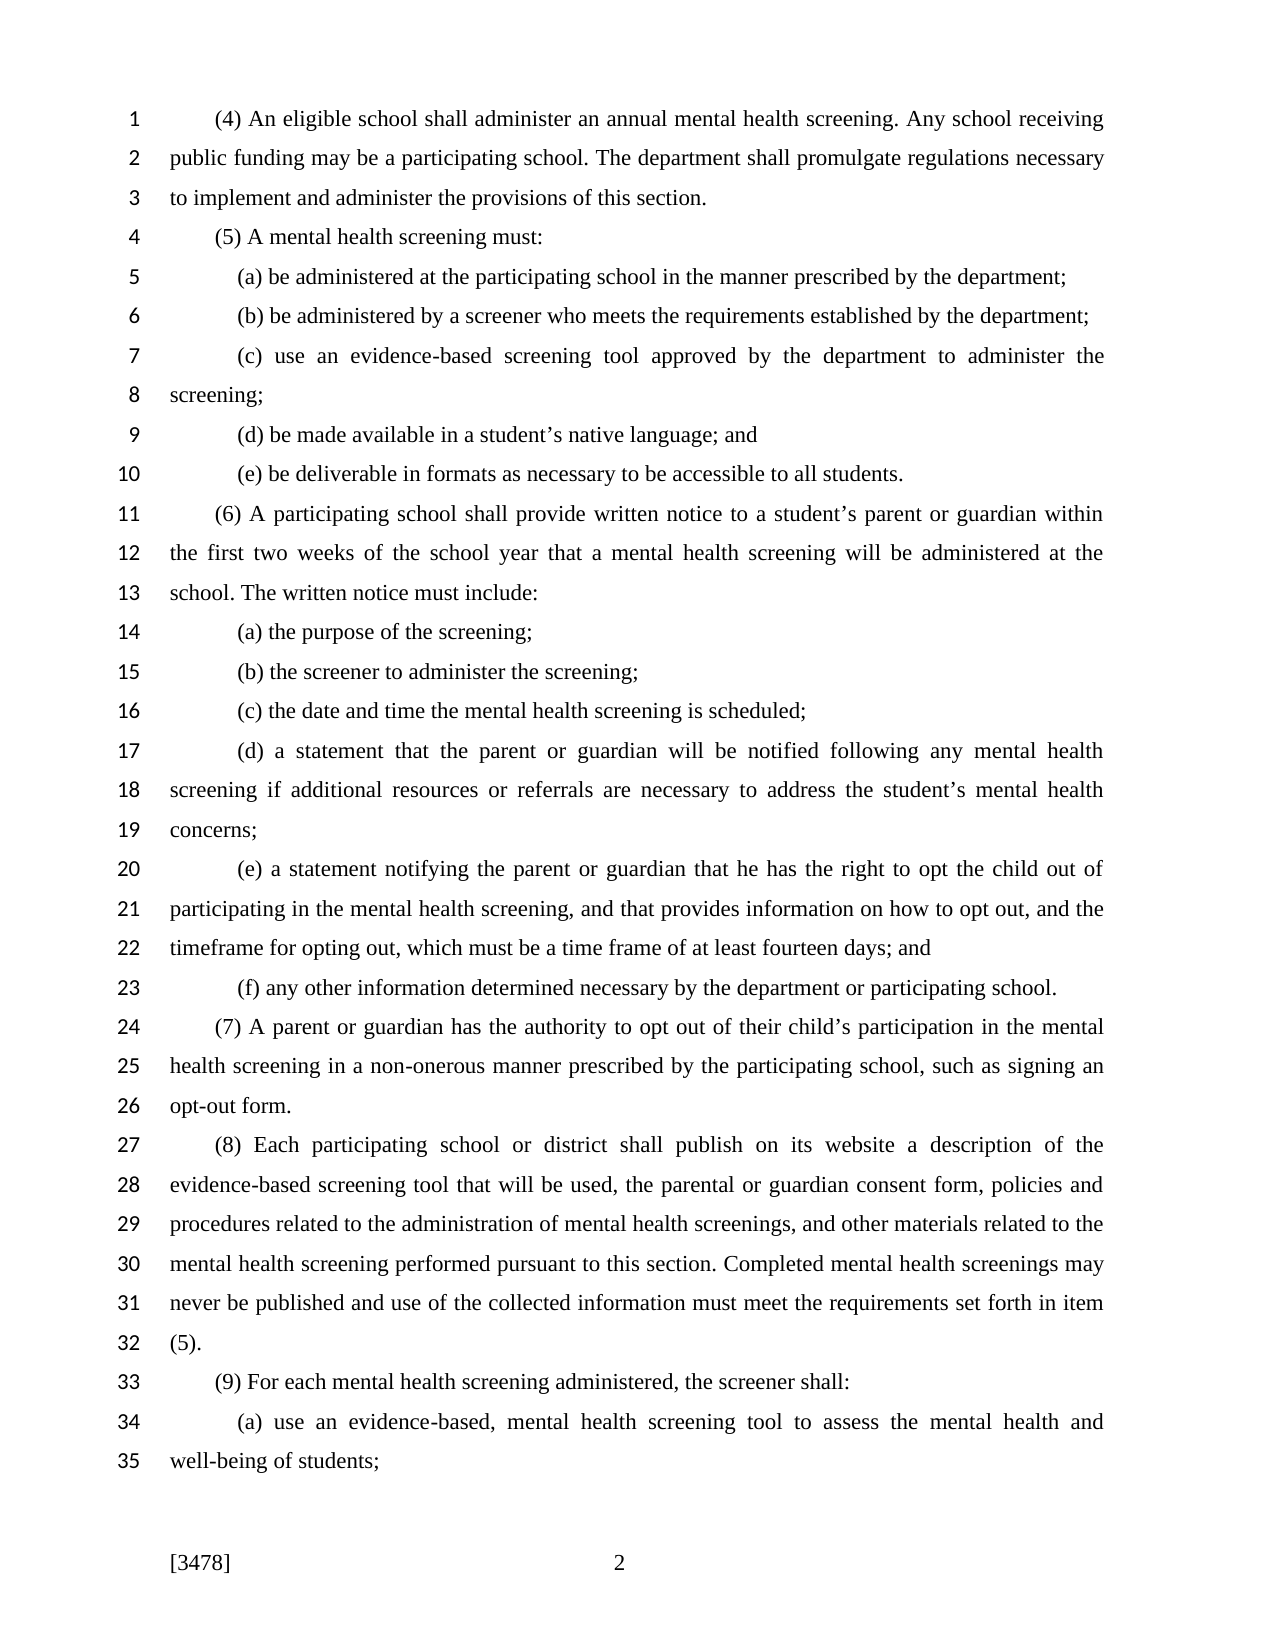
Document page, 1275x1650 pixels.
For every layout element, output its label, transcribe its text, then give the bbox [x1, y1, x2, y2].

text (a) the purpose of the screening; [169, 618, 1106, 644]
text (c) use an evidence‑based screening tool approved by the department to administer the screening; [169, 342, 1106, 408]
text (a) be administered at the participating school in the manner prescribed by the department; [169, 263, 1106, 289]
text (b) the screener to administer the screening; [169, 658, 1106, 684]
text (b) be administered by a screener who meets the requirements established by the department; [169, 302, 1106, 329]
text (7) A parent or guardian has the authority to opt out of their child’s participation in the mental health screening in a non‑onerous manner prescribed by the participating school, such as signing an opt‑out form. [169, 1013, 1106, 1118]
text (c) the date and time the mental health screening is scheduled; [169, 697, 1106, 723]
text (6) A participating school shall provide written notice to a student’s parent or guardian within the first two weeks of the school year that a mental health screening will be administered at the school. The written notice must include: [169, 500, 1106, 605]
text (f) any other information determined necessary by the department or participating school. [169, 973, 1106, 1000]
text (8) Each participating school or district shall publish on its website a description of the evidence‑based screening tool that will be used, the parental or guardian consent form, policies and procedures related to the administration of mental health screenings, and other materials related to the mental health screening performed pursuant to this section. Completed mental health screenings may never be published and use of the collected information must meet the requirements set forth in item (5). [169, 1131, 1106, 1355]
text (a) use an evidence‑based, mental health screening tool to assess the mental health and well-being of students; [169, 1408, 1106, 1474]
text (d) be made available in a student’s native language; and [169, 421, 1106, 447]
text (5) A mental health screening must: [169, 223, 1106, 250]
text (d) a statement that the parent or guardian will be notified following any mental health screening if additional resources or referrals are necessary to address the student’s mental health concerns; [169, 737, 1106, 842]
text (4) An eligible school shall administer an annual mental health screening. Any school receiving public funding may be a participating school. The department shall promulgate regulations necessary to implement and administer the provisions of this section. [169, 105, 1106, 210]
text (9) For each mental health screening administered, the screener shall: [169, 1368, 1106, 1395]
text (e) a statement notifying the parent or guardian that he has the right to opt the child out of participating in the mental health screening, and that provides information on how to opt out, and the timeframe for opting out, which must be a time frame of at least fourteen days; and [169, 855, 1106, 960]
text (e) be deliverable in formats as necessary to be accessible to all students. [169, 460, 1106, 487]
